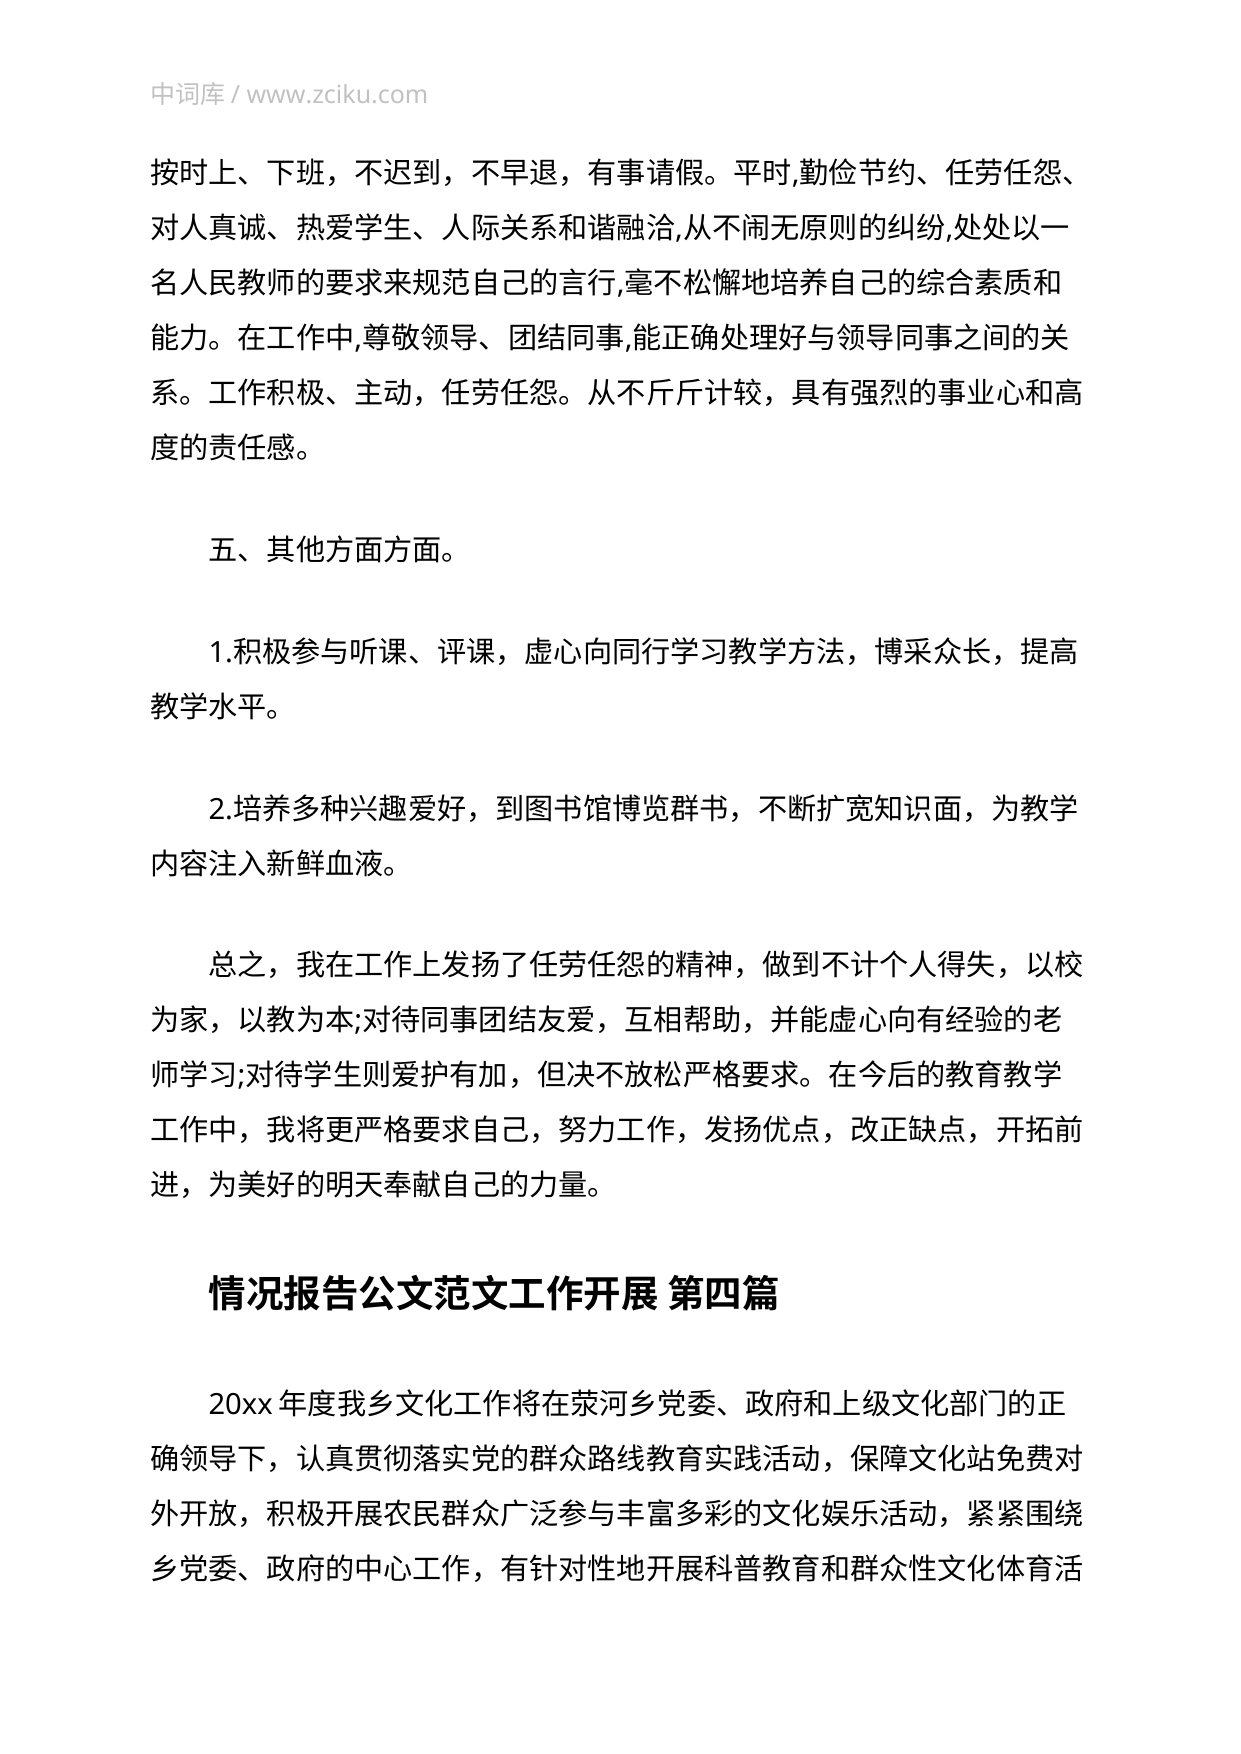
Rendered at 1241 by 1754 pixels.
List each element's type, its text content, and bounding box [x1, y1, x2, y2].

text 情况报告公文范文工作开展 第四篇 [150, 1263, 1090, 1318]
text 2.培养多种兴趣爱好，到图书馆博览群书，不断扩宽知识面，为教学内容注入新鲜血液。 [150, 785, 1090, 882]
text 1.积极参与听课、评课，虚心向同行学习教学方法，博采众长，提高教学水平。 [150, 628, 1090, 726]
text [150, 1381, 1090, 1588]
text 总之，我在工作上发扬了任劳任怨的精神，做到不计个人得失，以校为家，以教为本;对待同事团结友爱，互相帮助，并能虚心向有经验的老师学习;对待学生则爱护有加，但决不放松严格要求。在今后的教育教学工作中，我将更严格要求自己，努力工作，发扬优点，改正缺点，开拓前进，为美好的明天奉献自己的力量。 [150, 942, 1090, 1204]
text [150, 150, 1090, 467]
text 五、其他方面方面。 [150, 527, 1090, 569]
